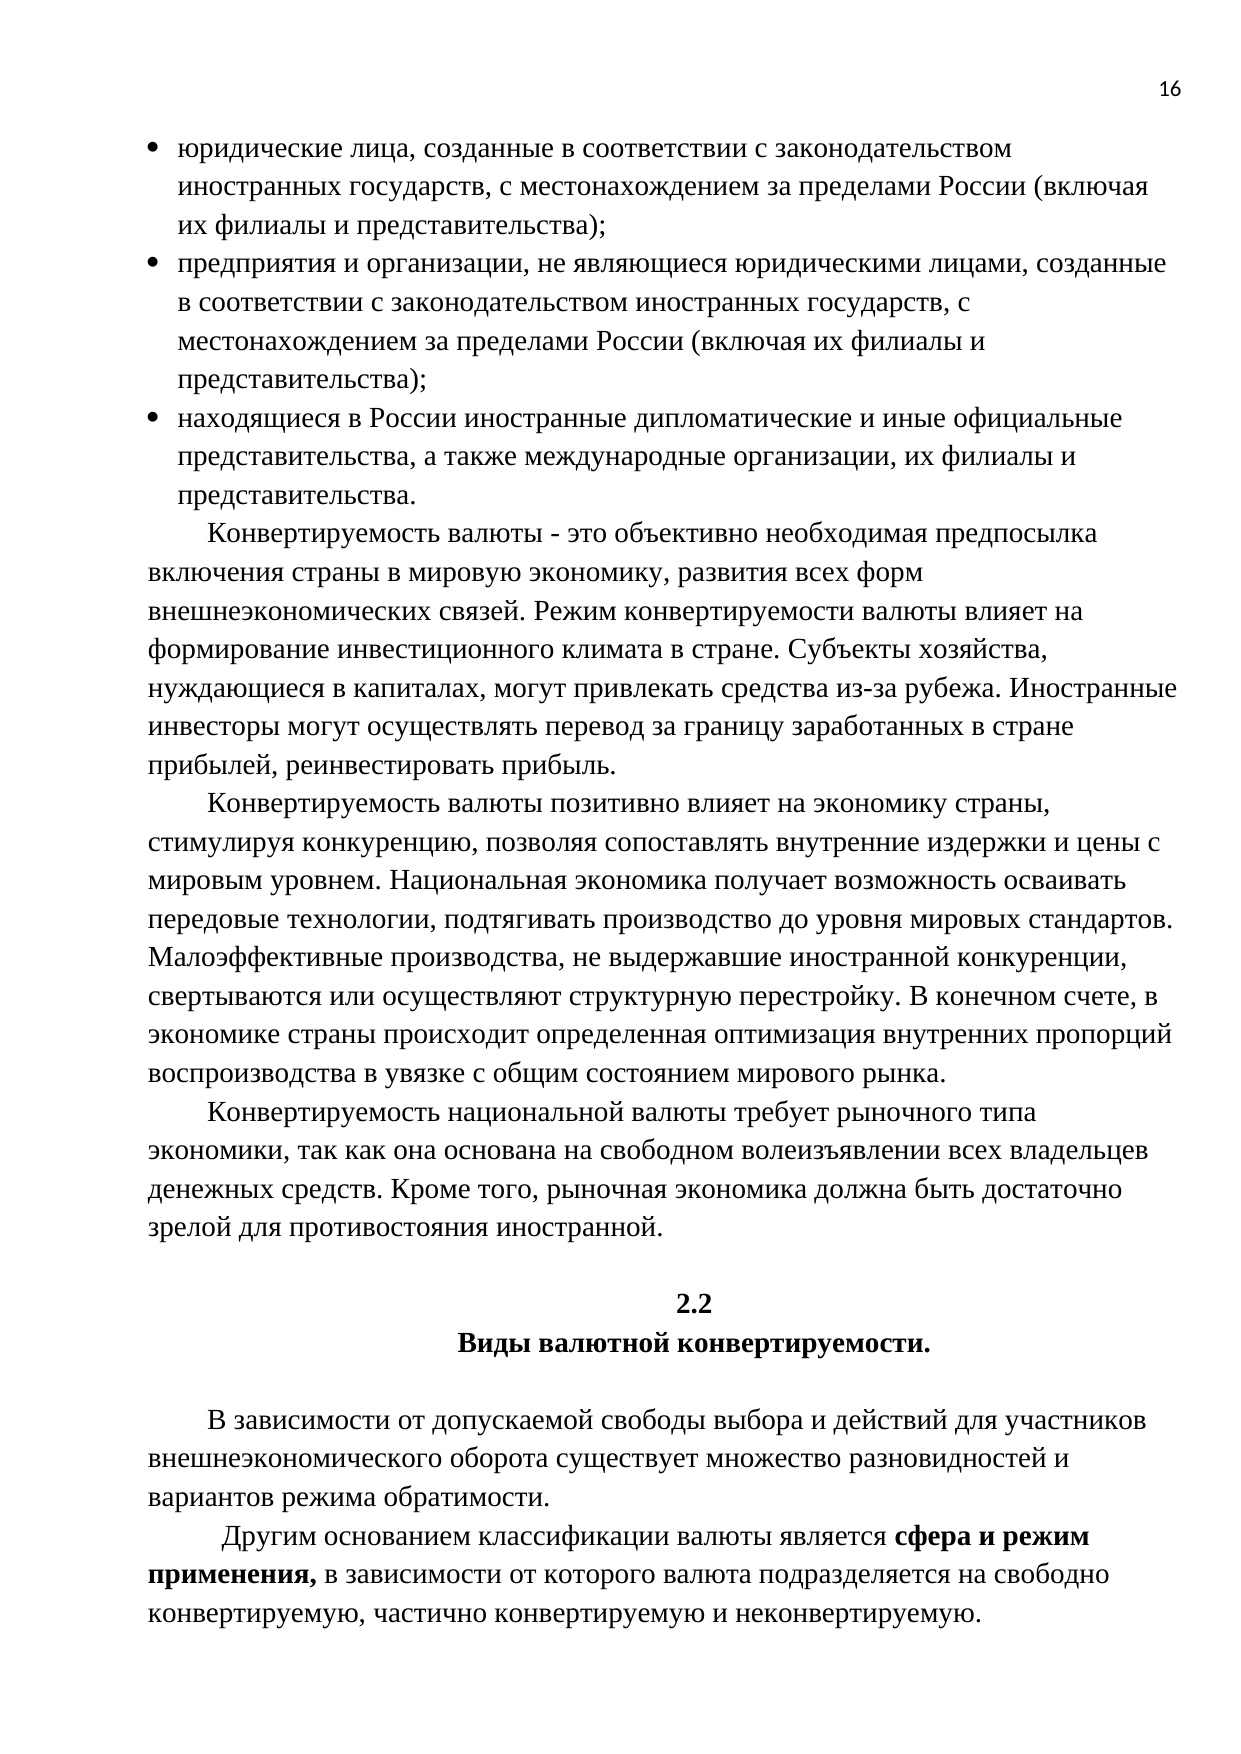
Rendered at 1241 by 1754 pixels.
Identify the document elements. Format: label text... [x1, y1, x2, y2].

text Другим основанием классификации валюты является сфера и режим применения, в зависимости от которого валюта подразделяется на свободно конвертируемую, частично конвертируемую и неконвертируемую. [148, 1518, 1181, 1628]
text Конвертируемость национальной валюты требует рыночного типа экономики, так как она основана на свободном волеизъявлении всех владельцев денежных средств. Кроме того, рыночная экономика должна быть достаточно зрелой для противостояния иностранной. [148, 1094, 1181, 1243]
text Виды валютной конвертируемости. [148, 1325, 1181, 1358]
text Конвертируемость валюты позитивно влияет на экономику страны, стимулируя конкуренцию, позволяя сопоставлять внутренние издержки и цены с мировым уровнем. Национальная экономика получает возможность осваивать передовые технологии, подтягивать производство до уровня мировых стандартов. Малоэффективные производства, не выдержавшие иностранной конкуренции, свертываются или осуществляют структурную перестройку. В конечном счете, в экономике страны происходит определенная оптимизация внутренних пропорций воспроизводства в увязке с общим состоянием мирового рынка. [148, 785, 1181, 1089]
list предприятия и организации, не являющиеся юридическими лицами, созданные в соответствии с законодательством иностранных государств, с местонахождением за пределами России (включая их филиалы и представительства); [148, 246, 1181, 395]
text Конвертируемость валюты - это объективно необходимая предпосылка включения страны в мировую экономику, развития всех форм внешнеэкономических связей. Режим конвертируемости валюты влияет на формирование инвестиционного климата в стране. Субъекты хозяйства, нуждающиеся в капиталах, могут привлекать средства из-за рубежа. Иностранные инвесторы могут осуществлять перевод за границу заработанных в стране прибылей, реинвестировать прибыль. [148, 516, 1181, 780]
list находящиеся в России иностранные дипломатические и иные официальные представительства, а также международные организации, их филиалы и представительства. [148, 400, 1181, 511]
list юридические лица, созданные в соответствии с законодательством иностранных государств, с местонахождением за пределами России (включая их филиалы и представительства); [148, 130, 1181, 241]
text 2.2 [148, 1286, 1181, 1320]
text В зависимости от допускаемой свободы выбора и действий для участников внешнеэкономического оборота существует множество разновидностей и вариантов режима обратимости. [148, 1402, 1181, 1513]
